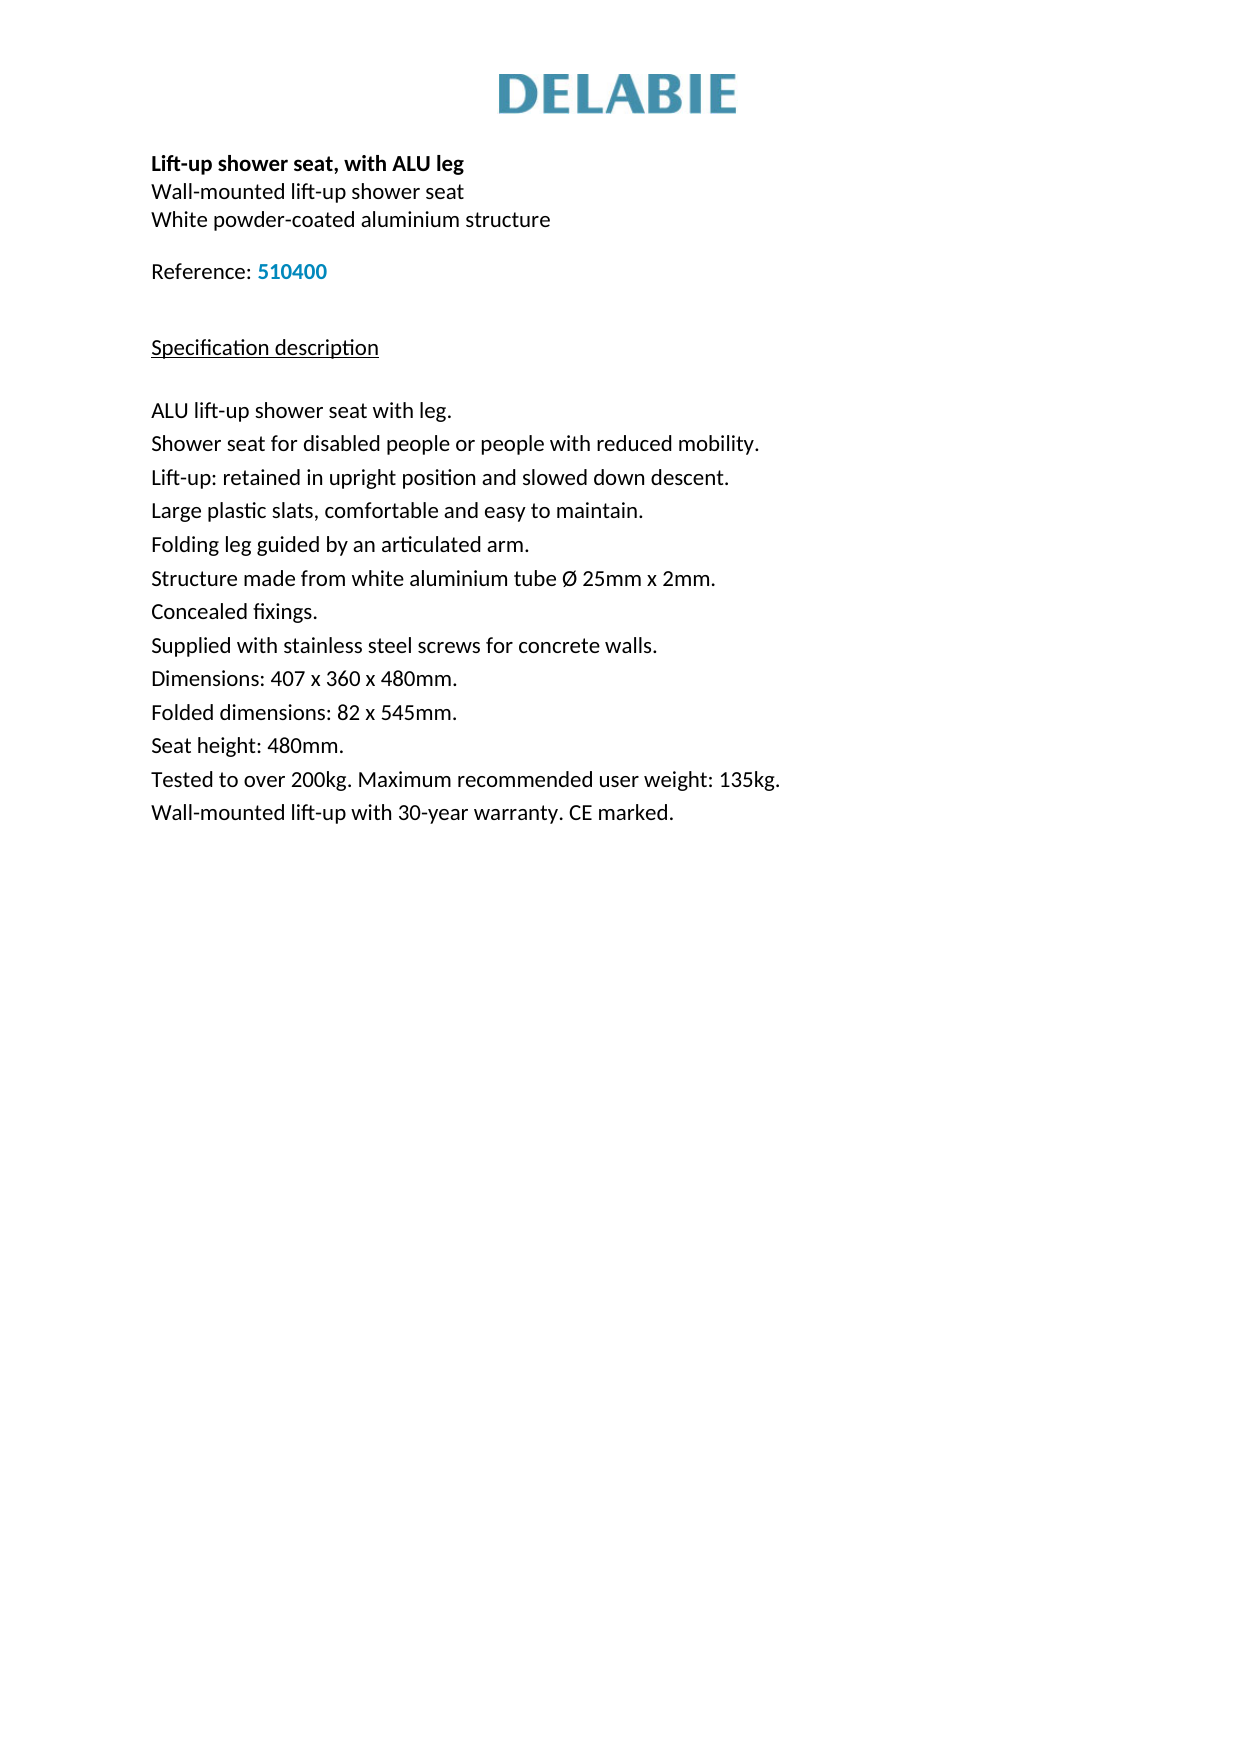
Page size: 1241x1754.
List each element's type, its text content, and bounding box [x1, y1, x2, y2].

text Lift-up: retained in upright position and slowed down descent. [151, 463, 1084, 491]
text Dimensions: 407 x 360 x 480mm. [151, 664, 1084, 692]
text White powder-coated aluminium structure [151, 205, 1084, 233]
text Structure made from white aluminium tube Ø 25mm x 2mm. [151, 564, 1084, 592]
text Supplied with stainless steel screws for concrete walls. [151, 631, 1084, 659]
text Folded dimensions: 82 x 545mm. [151, 698, 1084, 726]
text Tested to over 200kg. Maximum recommended user weight: 135kg. [151, 765, 1084, 793]
picture [497, 74, 738, 114]
text ALU lift-up shower seat with leg. [151, 396, 1084, 424]
text Specification description [151, 333, 1084, 361]
text Folding leg guided by an articulated arm. [151, 530, 1084, 558]
text Reference: 510400 [151, 257, 1084, 285]
text Wall-mounted lift-up shower seat [151, 177, 1084, 205]
text Shower seat for disabled people or people with reduced mobility. [151, 429, 1084, 458]
text Seat height: 480mm. [151, 731, 1084, 759]
text Wall-mounted lift-up with 30-year warranty. CE marked. [151, 798, 1084, 827]
text Concealed fixings. [151, 597, 1084, 625]
text Lift-up shower seat, with ALU leg [151, 149, 1084, 177]
text Large plastic slats, comfortable and easy to maintain. [151, 497, 1084, 525]
